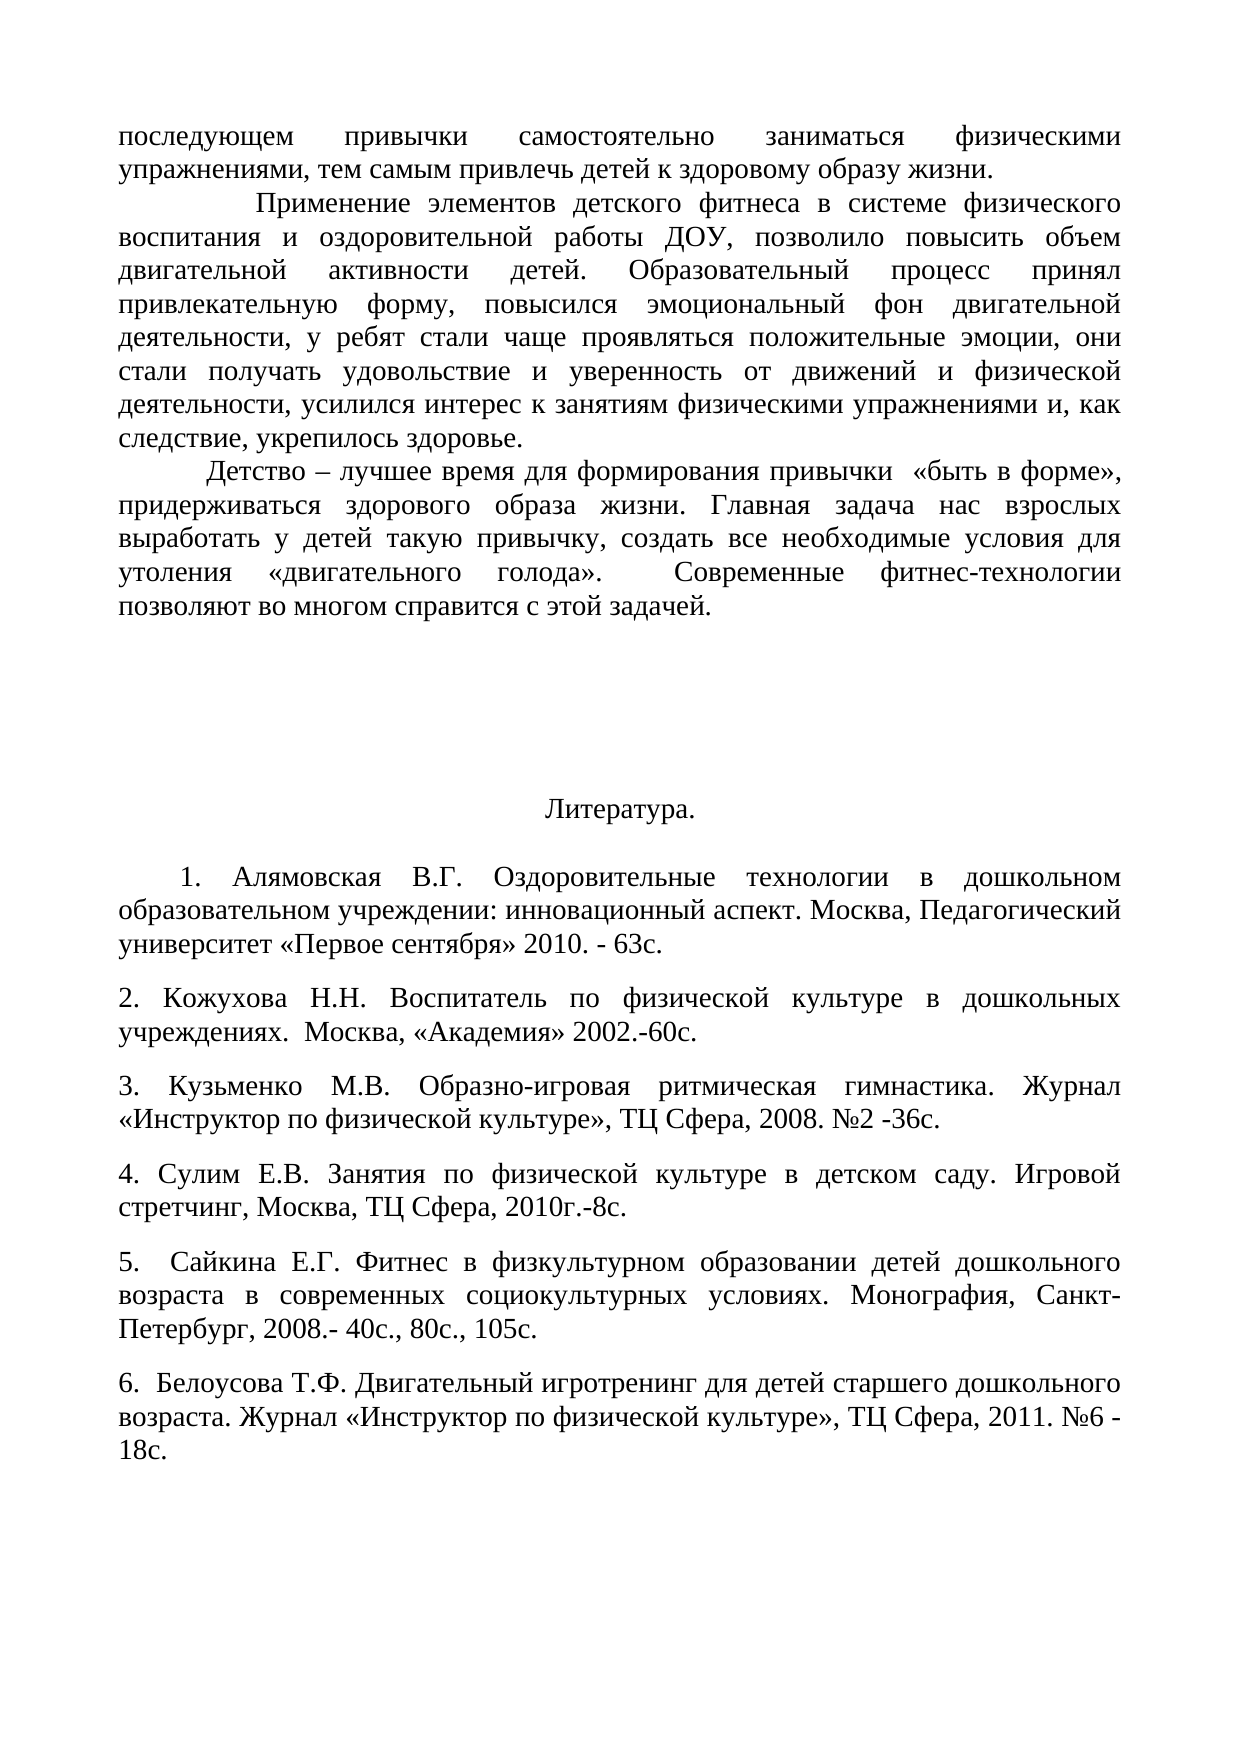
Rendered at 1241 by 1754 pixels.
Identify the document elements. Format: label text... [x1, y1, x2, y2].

text Детство – лучшее время для формирования привычки «быть в форме», придерживаться здорового образа жизни. Главная задача нас взрослых выработать у детей такую привычку, создать все необходимые условия для утоления «двигательного голода». Современные фитнес-технологии позволяют во многом справится с этой задачей. [118, 453, 1122, 621]
text 2. Кожухова Н.Н. Воспитатель по физической культуре в дошкольных учреждениях. Москва, «Академия» 2002.-60с. [118, 980, 1122, 1047]
text 4. Сулим Е.В. Занятия по физической культуре в детском саду. Игровой стретчинг, Москва, ТЦ Сфера, 2010г.-8с. [118, 1156, 1122, 1223]
text Литература. [118, 792, 1122, 825]
text Применение элементов детского фитнеса в системе физического воспитания и оздоровительной работы ДОУ, позволило повысить объем двигательной активности детей. Образовательный процесс принял привлекательную форму, повысился эмоциональный фон двигательной деятельности, у ребят стали чаще проявляться положительные эмоции, они стали получать удовольствие и уверенность от движений и физической деятельности, усилился интерес к занятиям физическими упражнениями и, как следствие, укрепилось здоровье. [118, 185, 1122, 453]
text 6. Белоусова Т.Ф. Двигательный игротренинг для детей старшего дошкольного возраста. Журнал «Инструктор по физической культуре», ТЦ Сфера, 2011. №6 -18с. [118, 1365, 1122, 1466]
text 3. Кузьменко М.В. Образно-игровая ритмическая гимнастика. Журнал «Инструктор по физической культуре», ТЦ Сфера, 2008. №2 -36с. [118, 1068, 1122, 1135]
text 1. Алямовская В.Г. Оздоровительные технологии в дошкольном образовательном учреждении: инновационный аспект. Москва, Педагогический университет «Первое сентября» 2010. - 63с. [118, 859, 1122, 959]
text 5. Сайкина Е.Г. Фитнес в физкультурном образовании детей дошкольного возраста в современных социокультурных условиях. Монография, Санкт-Петербург, 2008.- 40c., 80с., 105с. [118, 1244, 1122, 1344]
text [118, 118, 1122, 185]
